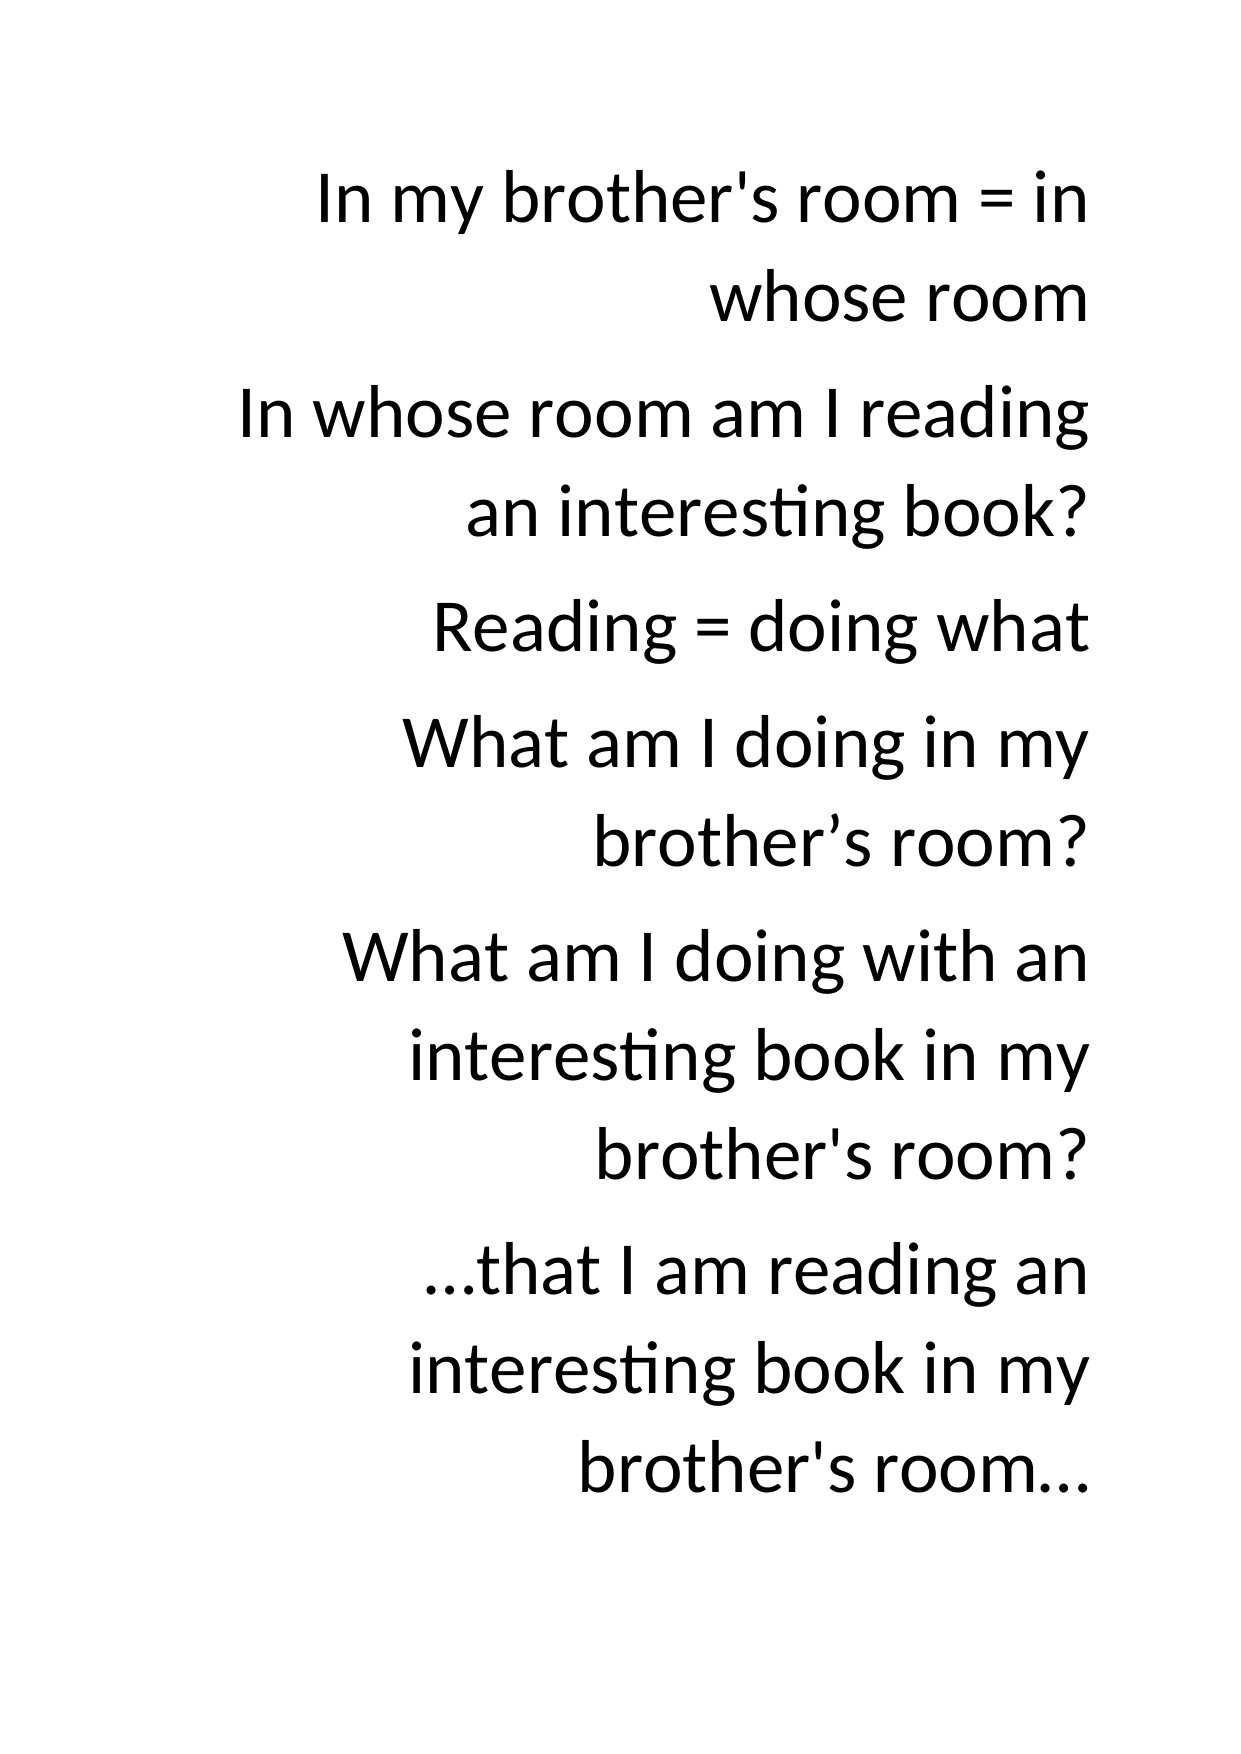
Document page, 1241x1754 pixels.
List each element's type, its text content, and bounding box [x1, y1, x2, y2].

text What am I doing with an interesting book in my brother's room? [150, 909, 1090, 1198]
text Reading = doing what [150, 579, 1090, 670]
text In whose room am I reading an interesting book? [150, 364, 1090, 555]
text …that I am reading an interesting book in my brother's room… [150, 1222, 1090, 1511]
text In my brother's room = in whose room [150, 150, 1090, 340]
text What am I doing in my brother’s room? [150, 694, 1090, 885]
